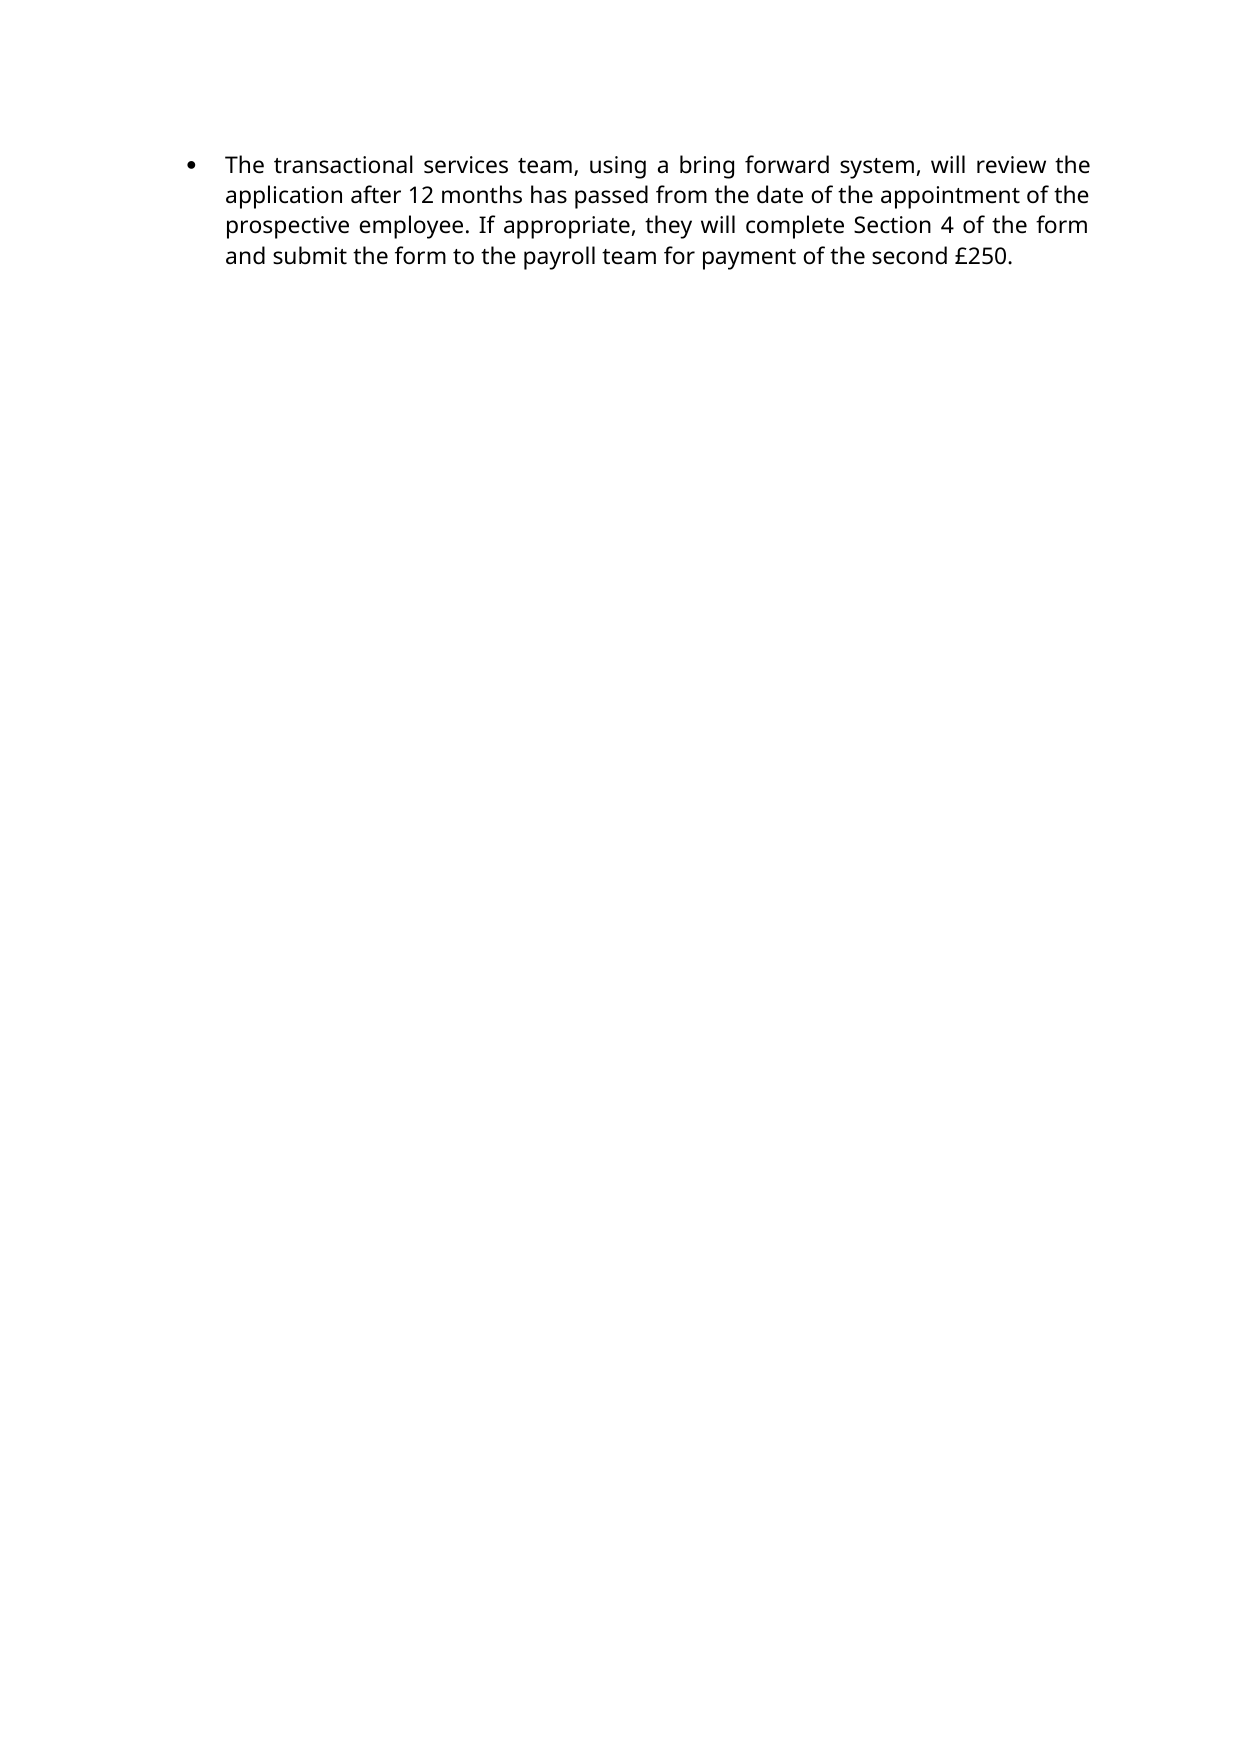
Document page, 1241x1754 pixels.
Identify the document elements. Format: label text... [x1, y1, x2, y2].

list The transactional services team, using a bring forward system, will review the application after 12 months has passed from the date of the appointment of the prospective employee. If appropriate, they will complete Section 4 of the form and submit the form to the payroll team for payment of the second £250. [187, 148, 1091, 271]
